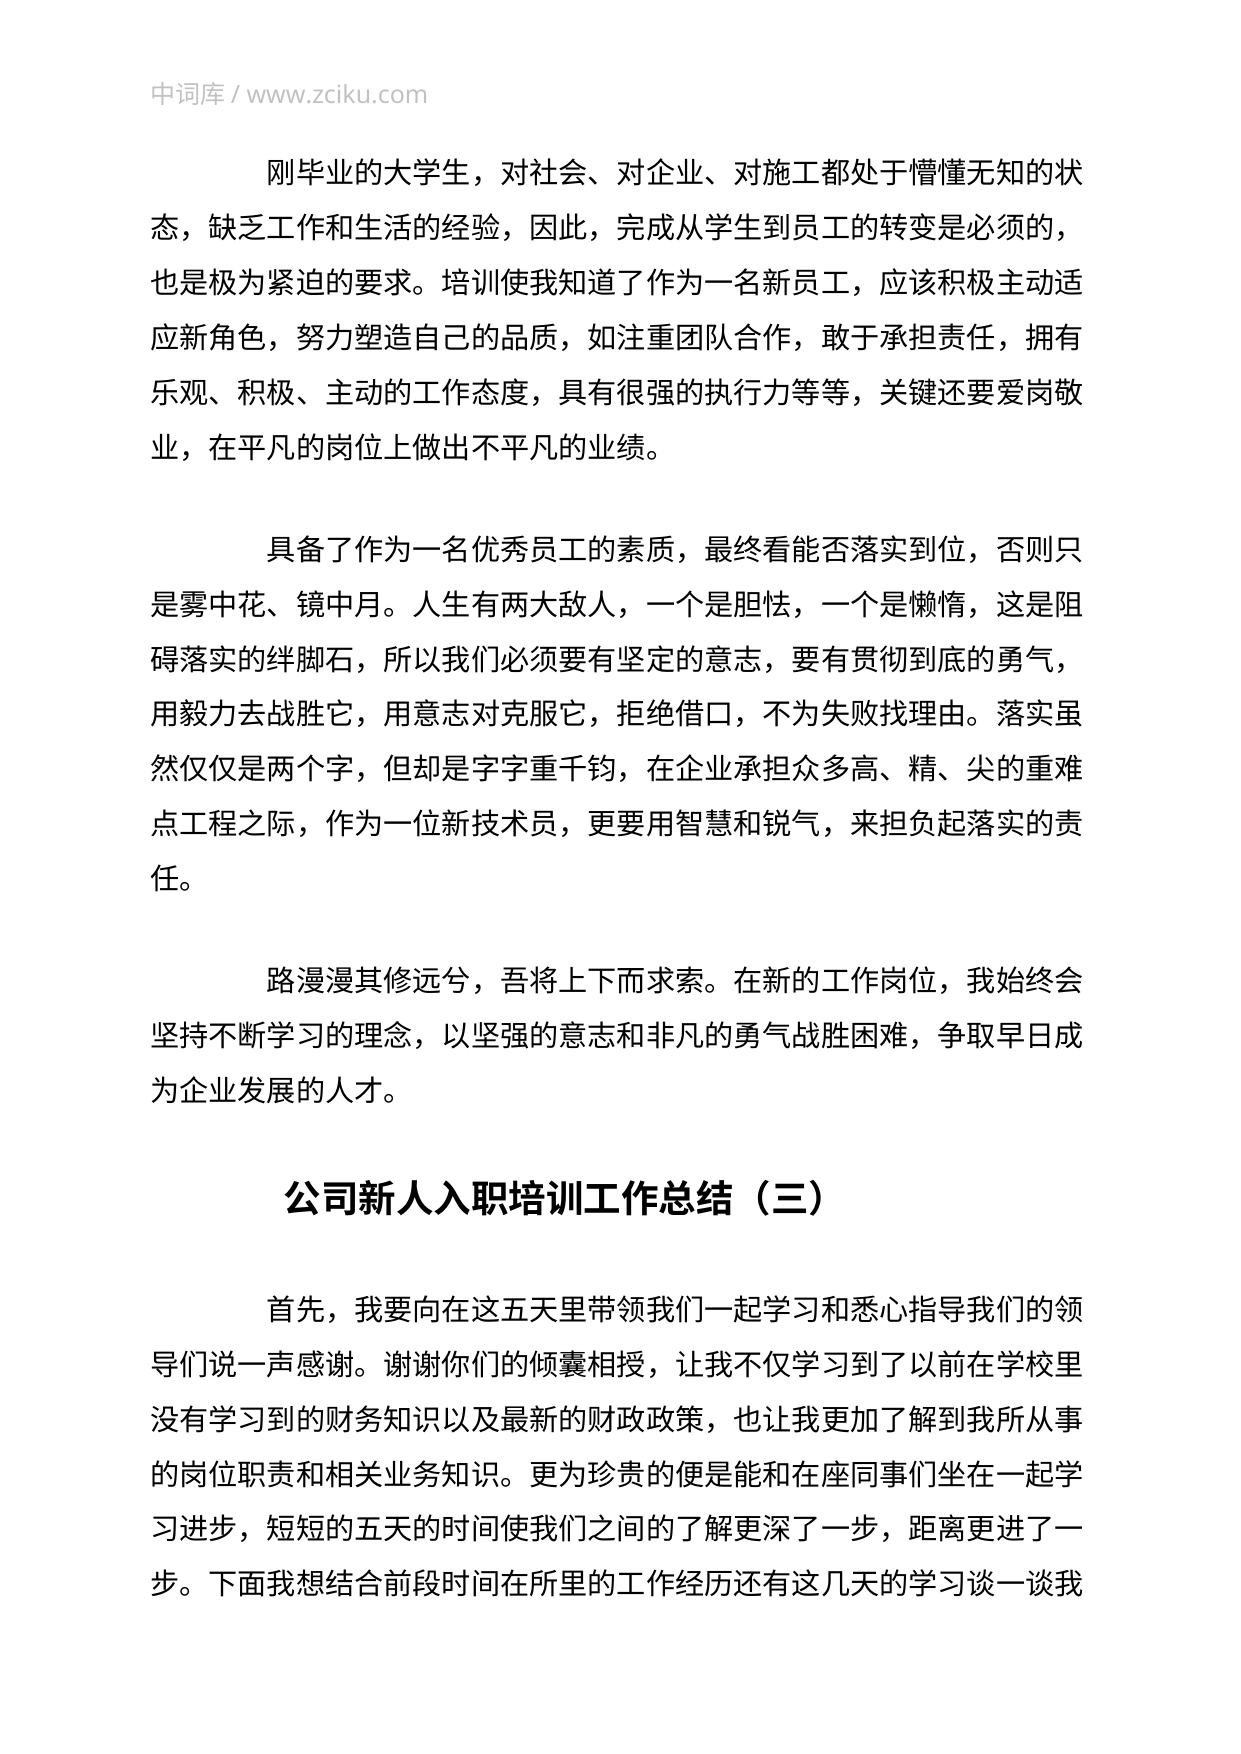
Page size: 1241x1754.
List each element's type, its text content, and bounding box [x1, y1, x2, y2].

text 路漫漫其修远兮，吾将上下而求索。在新的工作岗位，我始终会坚持不断学习的理念，以坚强的意志和非凡的勇气战胜困难，争取早日成为企业发展的人才。 [150, 957, 1090, 1109]
text 公司新人入职培训工作总结（三） [150, 1169, 1090, 1223]
text 具备了作为一名优秀员工的素质，最终看能否落实到位，否则只是雾中花、镜中月。人生有两大敌人，一个是胆怯，一个是懒惰，这是阻碍落实的绊脚石，所以我们必须要有坚定的意志，要有贯彻到底的勇气，用毅力去战胜它，用意志对克服它，拒绝借口，不为失败找理由。落实虽然仅仅是两个字，但却是字字重千钧，在企业承担众多高、精、尖的重难点工程之际，作为一位新技术员，更要用智慧和锐气，来担负起落实的责任。 [150, 526, 1090, 898]
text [150, 1286, 1090, 1603]
text 刚毕业的大学生，对社会、对企业、对施工都处于懵懂无知的状态，缺乏工作和生活的经验，因此，完成从学生到员工的转变是必须的，也是极为紧迫的要求。培训使我知道了作为一名新员工，应该积极主动适应新角色，努力塑造自己的品质，如注重团队合作，敢于承担责任，拥有乐观、积极、主动的工作态度，具有很强的执行力等等，关键还要爱岗敬业，在平凡的岗位上做出不平凡的业绩。 [150, 150, 1090, 467]
